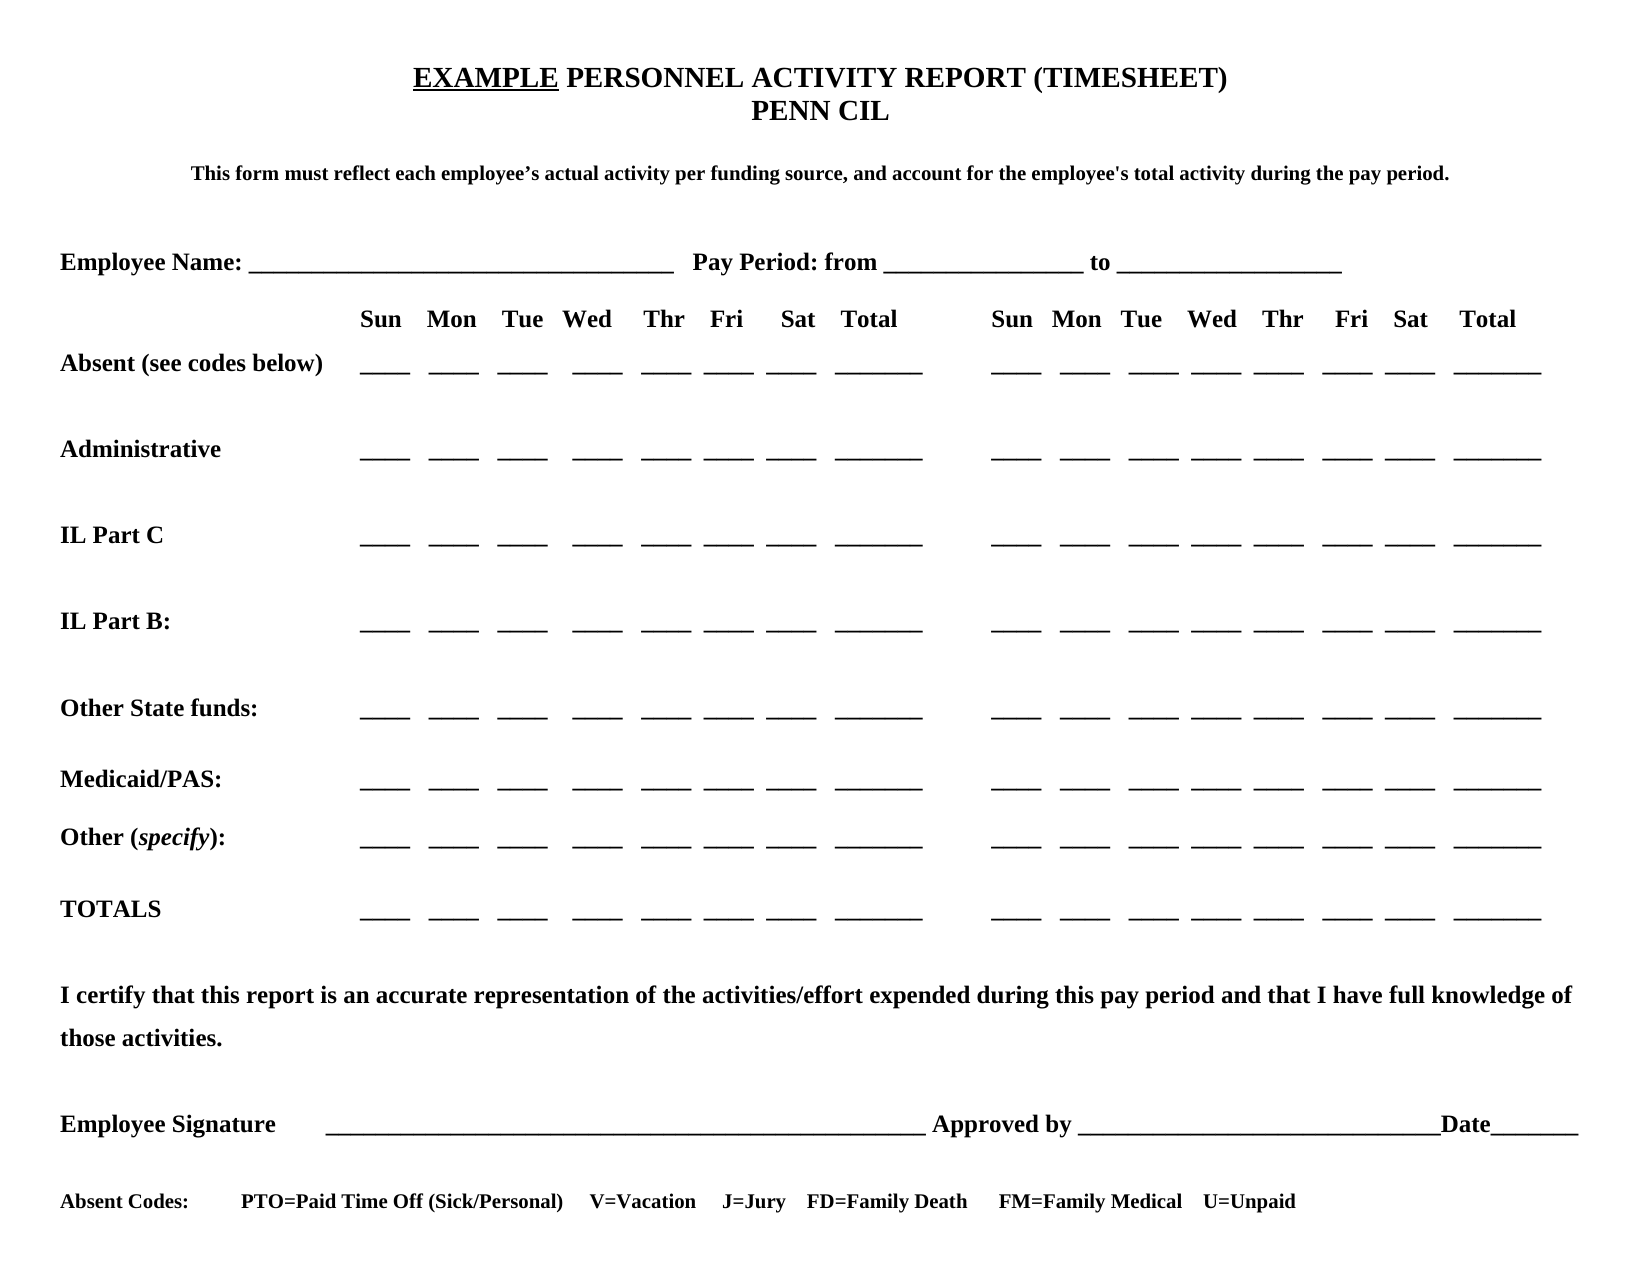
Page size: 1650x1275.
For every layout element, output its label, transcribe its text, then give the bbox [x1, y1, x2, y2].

text EXAMPLE PERSONNEL ACTIVITY REPORT (TIMESHEET) [60, 60, 1581, 93]
text Employee Signature ________________________________________________ Approved by _____________________________Date_______ [60, 1109, 1581, 1138]
text Absent (see codes below) ____ ____ ____ ____ ____ ____ ____ _______ ____ ____ ____ ____ ____ ____ ____ _______ [60, 348, 1581, 376]
text IL Part C ____ ____ ____ ____ ____ ____ ____ _______ ____ ____ ____ ____ ____ ____ ____ _______ [60, 520, 1581, 549]
text IL Part B: ____ ____ ____ ____ ____ ____ ____ _______ ____ ____ ____ ____ ____ ____ ____ _______ [60, 606, 1581, 635]
text Sun Mon Tue Wed Thr Fri Sat Total Sun Mon Tue Wed Thr Fri Sat Total [60, 304, 1581, 333]
text TOTALS ____ ____ ____ ____ ____ ____ ____ _______ ____ ____ ____ ____ ____ ____ ____ _______ [60, 894, 1581, 923]
text Other State funds: ____ ____ ____ ____ ____ ____ ____ _______ ____ ____ ____ ____ ____ ____ ____ _______ [60, 693, 1581, 721]
text Absent Codes: PTO=Paid Time Off (Sick/Personal) V=Vacation J=Jury FD=Family Death FM=Family Medical U=Unpaid [60, 1189, 1581, 1213]
text Medicaid/PAS: ____ ____ ____ ____ ____ ____ ____ _______ ____ ____ ____ ____ ____ ____ ____ _______ [60, 764, 1581, 793]
text Other (specify): ____ ____ ____ ____ ____ ____ ____ _______ ____ ____ ____ ____ ____ ____ ____ _______ [60, 822, 1581, 851]
text Administrative ____ ____ ____ ____ ____ ____ ____ _______ ____ ____ ____ ____ ____ ____ ____ _______ [60, 434, 1581, 463]
text I certify that this report is an accurate representation of the activities/effort expended during this pay period and that I have full knowledge of those activities. [60, 980, 1581, 1052]
text This form must reflect each employee’s actual activity per funding source, and account for the employee's total activity during the pay period. [60, 161, 1581, 185]
text Employee Name: __________________________________ Pay Period: from ________________ to __________________ [60, 247, 1581, 276]
text PENN CIL [60, 93, 1581, 127]
